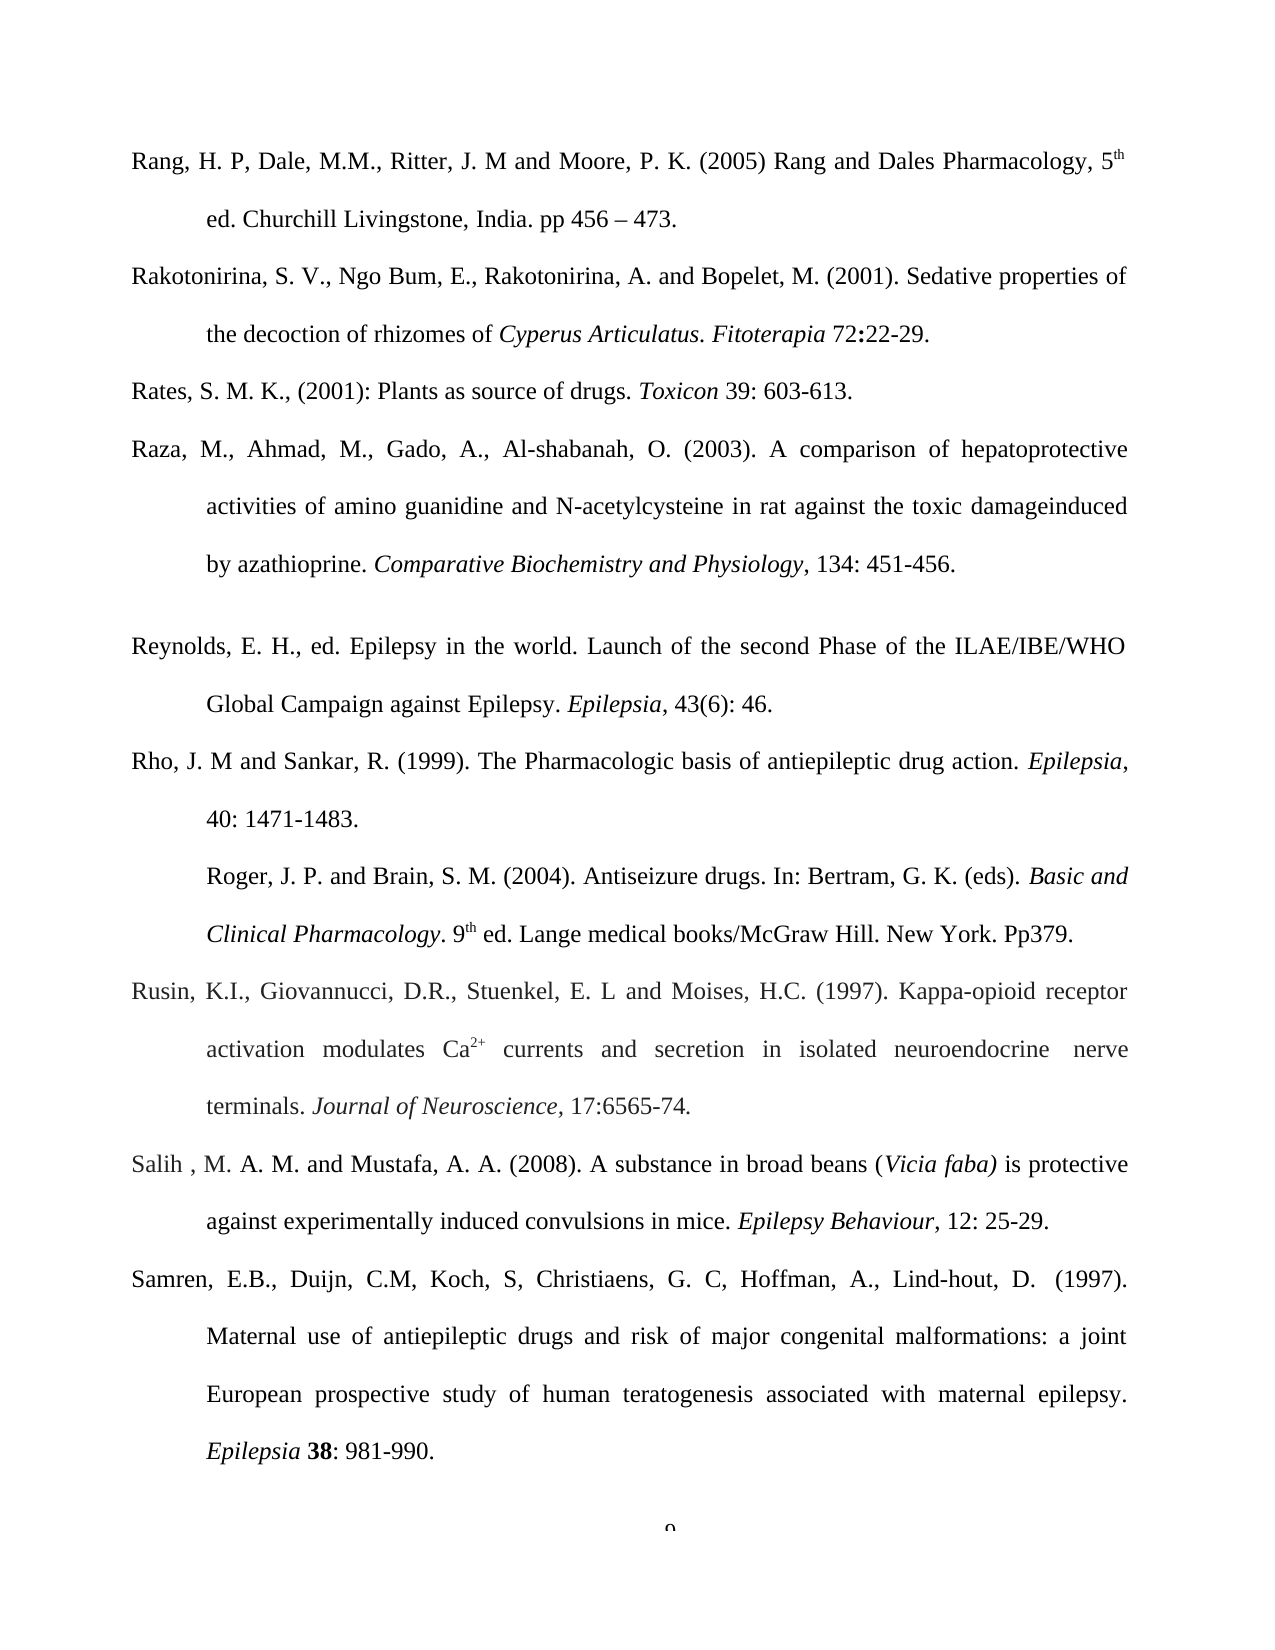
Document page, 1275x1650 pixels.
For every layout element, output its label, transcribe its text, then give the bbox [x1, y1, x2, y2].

text Rang, H. P, Dale, M.M., Ritter, J. M and Moore, P. K. (2005) Rang and Dales Pharmacology, 5th ed. Churchill Livingstone, India. pp 456 – 473. [131, 146, 1129, 232]
text Rakotonirina, S. V., Ngo Bum, E., Rakotonirina, A. and Bopelet, M. (2001). Sedative properties of the decoction of rhizomes of Cyperus Articulatus. Fitoterapia 72:22-29. [131, 261, 1129, 347]
text Salih , M. A. M. and Mustafa, A. A. (2008). A substance in broad beans (Vicia faba) is protective against experimentally induced convulsions in mice. Epilepsy Behaviour, 12: 25-29. [131, 1149, 1128, 1235]
text Rho, J. M and Sankar, R. (1999). The Pharmacologic basis of antiepileptic drug action. Epilepsia, 40: 1471-1483. [131, 746, 1128, 833]
text Roger, J. P. and Brain, S. M. (2004). Antiseizure drugs. In: Bertram, G. K. (eds). Basic and Clinical Pharmacology. 9th ed. Lange medical books/McGraw Hill. New York. Pp379. [206, 861, 1128, 948]
text Samren, E.B., Duijn, C.M, Koch, S, Christiaens, G. C, Hoffman, A., Lind-hout, D. (1997). Maternal use of antiepileptic drugs and risk of major congenital malformations: a joint European prospective study of human teratogenesis associated with maternal epilepsy. Epilepsia 38: 981-990. [131, 1264, 1128, 1465]
text Rates, S. M. K., (2001): Plants as source of drugs. Toxicon 39: 603-613. [131, 376, 1252, 405]
text Raza, M., Ahmad, M., Gado, A., Al-shabanah, O. (2003). A comparison of hepatoprotective activities of amino guanidine and N-acetylcysteine in rat against the toxic damageinduced by azathioprine. Comparative Biochemistry and Physiology, 134: 451-456. [131, 434, 1128, 577]
text Reynolds, E. H., ed. Epilepsy in the world. Launch of the second Phase of the ILAE/IBE/WHO Global Campaign against Epilepsy. Epilepsia, 43(6): 46. [131, 631, 1128, 718]
text Rusin, K.I., Giovannucci, D.R., Stuenkel, E. L and Moises, H.C. (1997). Kappa-opioid receptor activation modulates Ca2+ currents and secretion in isolated neuroendocrine nerve terminals. Journal of Neuroscience, 17:6565-74. [131, 976, 1128, 1120]
